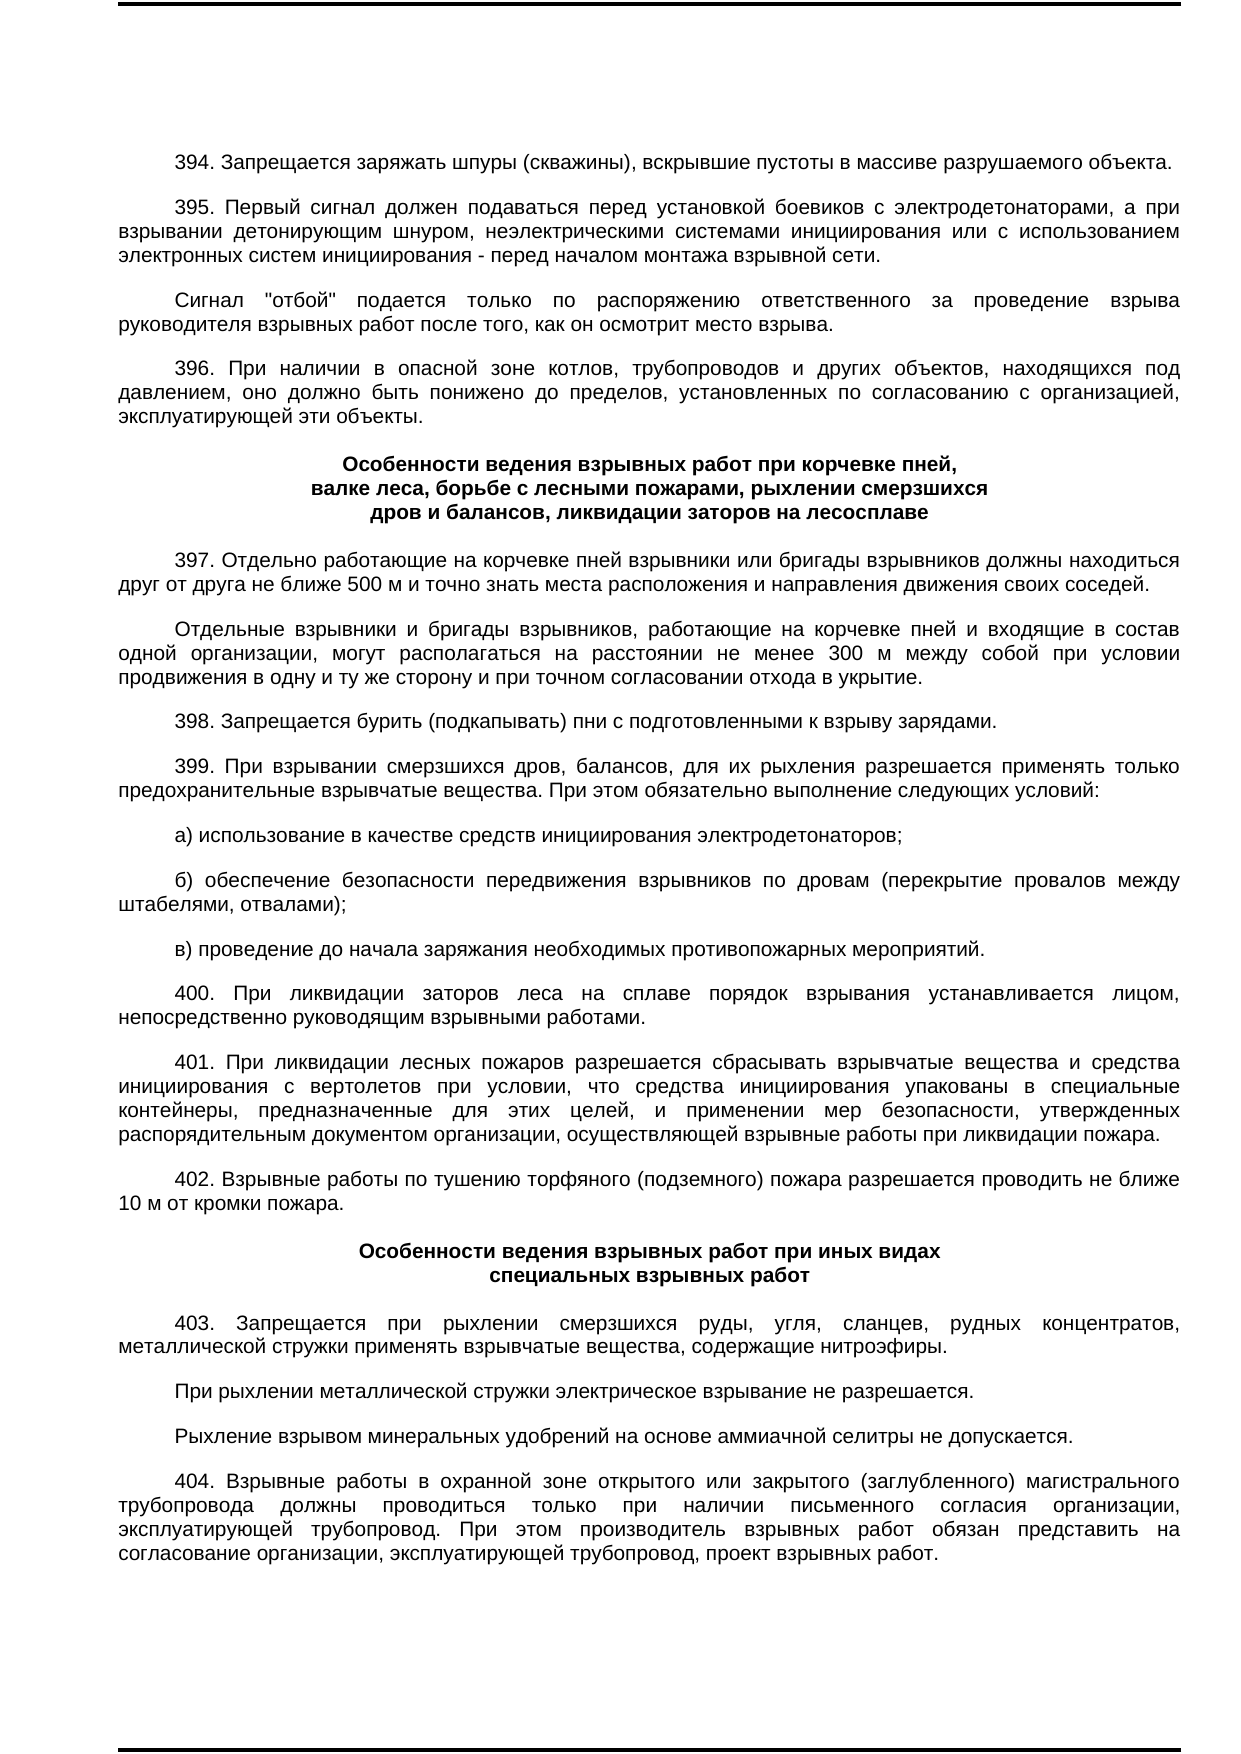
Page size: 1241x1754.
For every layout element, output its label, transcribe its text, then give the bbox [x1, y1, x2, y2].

text 395. Первый сигнал должен подаваться перед установкой боевиков с электродетонаторами, а при взрывании детонирующим шнуром, неэлектрическими системами инициирования или с использованием электронных систем инициирования - перед началом монтажа взрывной сети. [118, 195, 1181, 267]
title валке леса, борьбе с лесными пожарами, рыхлении смерзшихся [118, 476, 1181, 500]
text 403. Запрещается при рыхлении смерзшихся руды, угля, сланцев, рудных концентратов, металлической стружки применять взрывчатые вещества, содержащие нитроэфиры. [118, 1310, 1181, 1358]
title Особенности ведения взрывных работ при корчевке пней, [118, 452, 1181, 476]
text 398. Запрещается бурить (подкапывать) пни с подготовленными к взрыву зарядами. [118, 709, 1181, 733]
text б) обеспечение безопасности передвижения взрывников по дровам (перекрытие провалов между штабелями, отвалами); [118, 868, 1181, 916]
text Сигнал "отбой" подается только по распоряжению ответственного за проведение взрыва руководителя взрывных работ после того, как он осмотрит место взрыва. [118, 287, 1181, 335]
text 396. При наличии в опасной зоне котлов, трубопроводов и других объектов, находящихся под давлением, оно должно быть понижено до пределов, установленных по согласованию с организацией, эксплуатирующей эти объекты. [118, 356, 1181, 428]
title специальных взрывных работ [118, 1262, 1181, 1286]
text Рыхление взрывом минеральных удобрений на основе аммиачной селитры не допускается. [118, 1424, 1181, 1448]
title Особенности ведения взрывных работ при иных видах [118, 1238, 1181, 1262]
text 400. При ликвидации заторов леса на сплаве порядок взрывания устанавливается лицом, непосредственно руководящим взрывными работами. [118, 981, 1181, 1029]
text При рыхлении металлической стружки электрическое взрывание не разрешается. [118, 1379, 1181, 1403]
text 401. При ликвидации лесных пожаров разрешается сбрасывать взрывчатые вещества и средства инициирования с вертолетов при условии, что средства инициирования упакованы в специальные контейнеры, предназначенные для этих целей, и применении мер безопасности, утвержденных распорядительным документом организации, осуществляющей взрывные работы при ликвидации пожара. [118, 1050, 1181, 1146]
text 399. При взрывании смерзшихся дров, балансов, для их рыхления разрешается применять только предохранительные взрывчатые вещества. При этом обязательно выполнение следующих условий: [118, 754, 1181, 802]
text Отдельные взрывники и бригады взрывников, работающие на корчевке пней и входящие в состав одной организации, могут располагаться на расстоянии не менее 300 м между собой при условии продвижения в одну и ту же сторону и при точном согласовании отхода в укрытие. [118, 617, 1181, 688]
text а) использование в качестве средств инициирования электродетонаторов; [118, 823, 1181, 847]
text в) проведение до начала заряжания необходимых противопожарных мероприятий. [118, 936, 1181, 960]
text 397. Отдельно работающие на корчевке пней взрывники или бригады взрывников должны находиться друг от друга не ближе 500 м и точно знать места расположения и направления движения своих соседей. [118, 548, 1181, 596]
text 404. Взрывные работы в охранной зоне открытого или закрытого (заглубленного) магистрального трубопровода должны проводиться только при наличии письменного согласия организации, эксплуатирующей трубопровод. При этом производитель взрывных работ обязан представить на согласование организации, эксплуатирующей трубопровод, проект взрывных работ. [118, 1469, 1181, 1564]
text 394. Запрещается заряжать шпуры (скважины), вскрывшие пустоты в массиве разрушаемого объекта. [118, 150, 1181, 174]
text 402. Взрывные работы по тушению торфяного (подземного) пожара разрешается проводить не ближе 10 м от кромки пожара. [118, 1167, 1181, 1214]
title дров и балансов, ликвидации заторов на лесосплаве [118, 500, 1181, 524]
